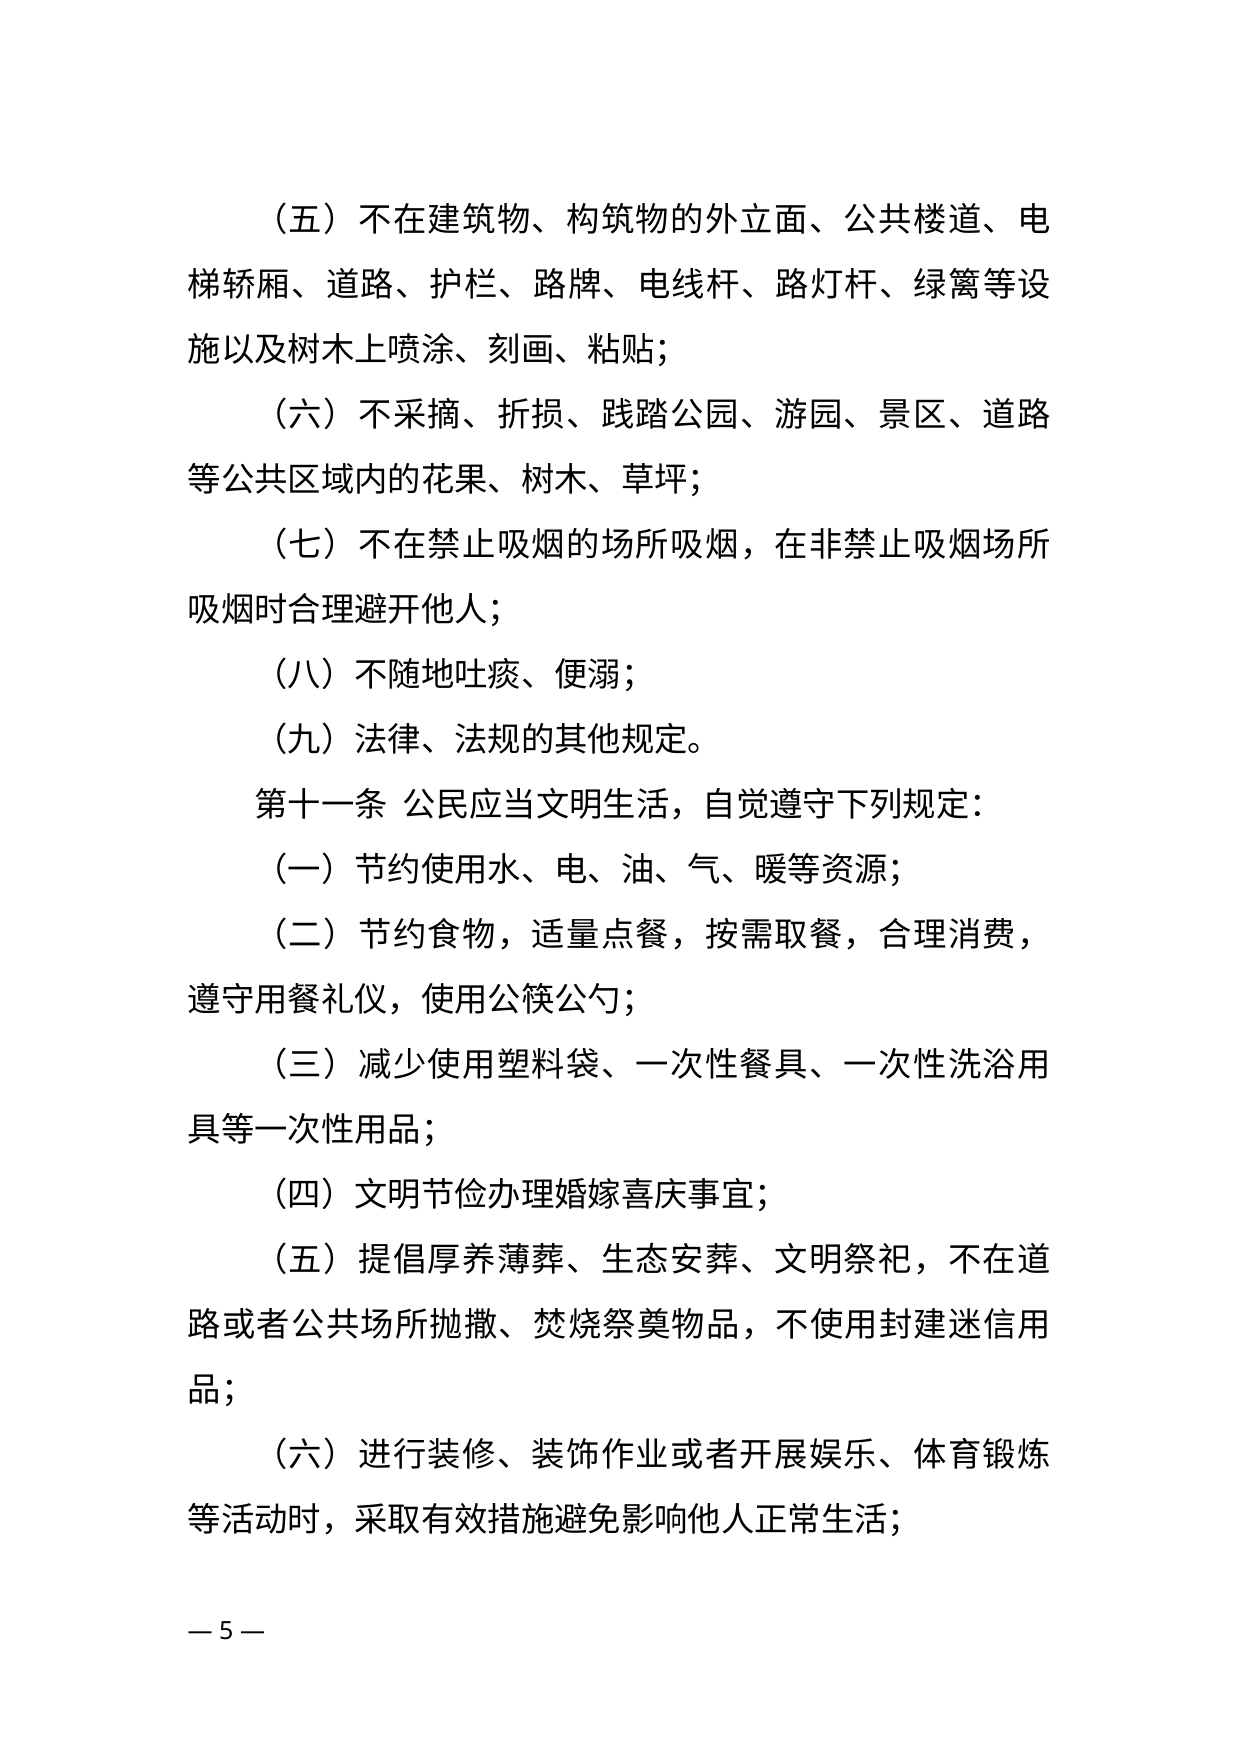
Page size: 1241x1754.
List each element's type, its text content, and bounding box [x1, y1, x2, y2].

text （二）节约食物，适量点餐，按需取餐，合理消费，遵守用餐礼仪，使用公筷公勺； [187, 899, 1053, 1029]
text （六）不采摘、折损、践踏公园、游园、景区、道路等公共区域内的花果、树木、草坪； [187, 379, 1053, 509]
text （一）节约使用水、电、油、气、暖等资源； [187, 834, 1053, 899]
text （八）不随地吐痰、便溺； [187, 639, 1053, 704]
text （三）减少使用塑料袋、一次性餐具、一次性洗浴用具等一次性用品； [187, 1029, 1053, 1159]
text 第十一条 公民应当文明生活，自觉遵守下列规定： [187, 769, 1053, 834]
text （五）不在建筑物、构筑物的外立面、公共楼道、电梯轿厢、道路、护栏、路牌、电线杆、路灯杆、绿篱等设施以及树木上喷涂、刻画、粘贴； [187, 184, 1053, 379]
text （四）文明节俭办理婚嫁喜庆事宜； [187, 1159, 1053, 1224]
text （六）进行装修、装饰作业或者开展娱乐、体育锻炼等活动时，采取有效措施避免影响他人正常生活； [187, 1419, 1053, 1549]
text （七）不在禁止吸烟的场所吸烟，在非禁止吸烟场所吸烟时合理避开他人； [187, 509, 1053, 639]
text （九）法律、法规的其他规定。 [187, 704, 1053, 769]
text （五）提倡厚养薄葬、生态安葬、文明祭祀，不在道路或者公共场所抛撒、焚烧祭奠物品，不使用封建迷信用品； [187, 1224, 1053, 1419]
